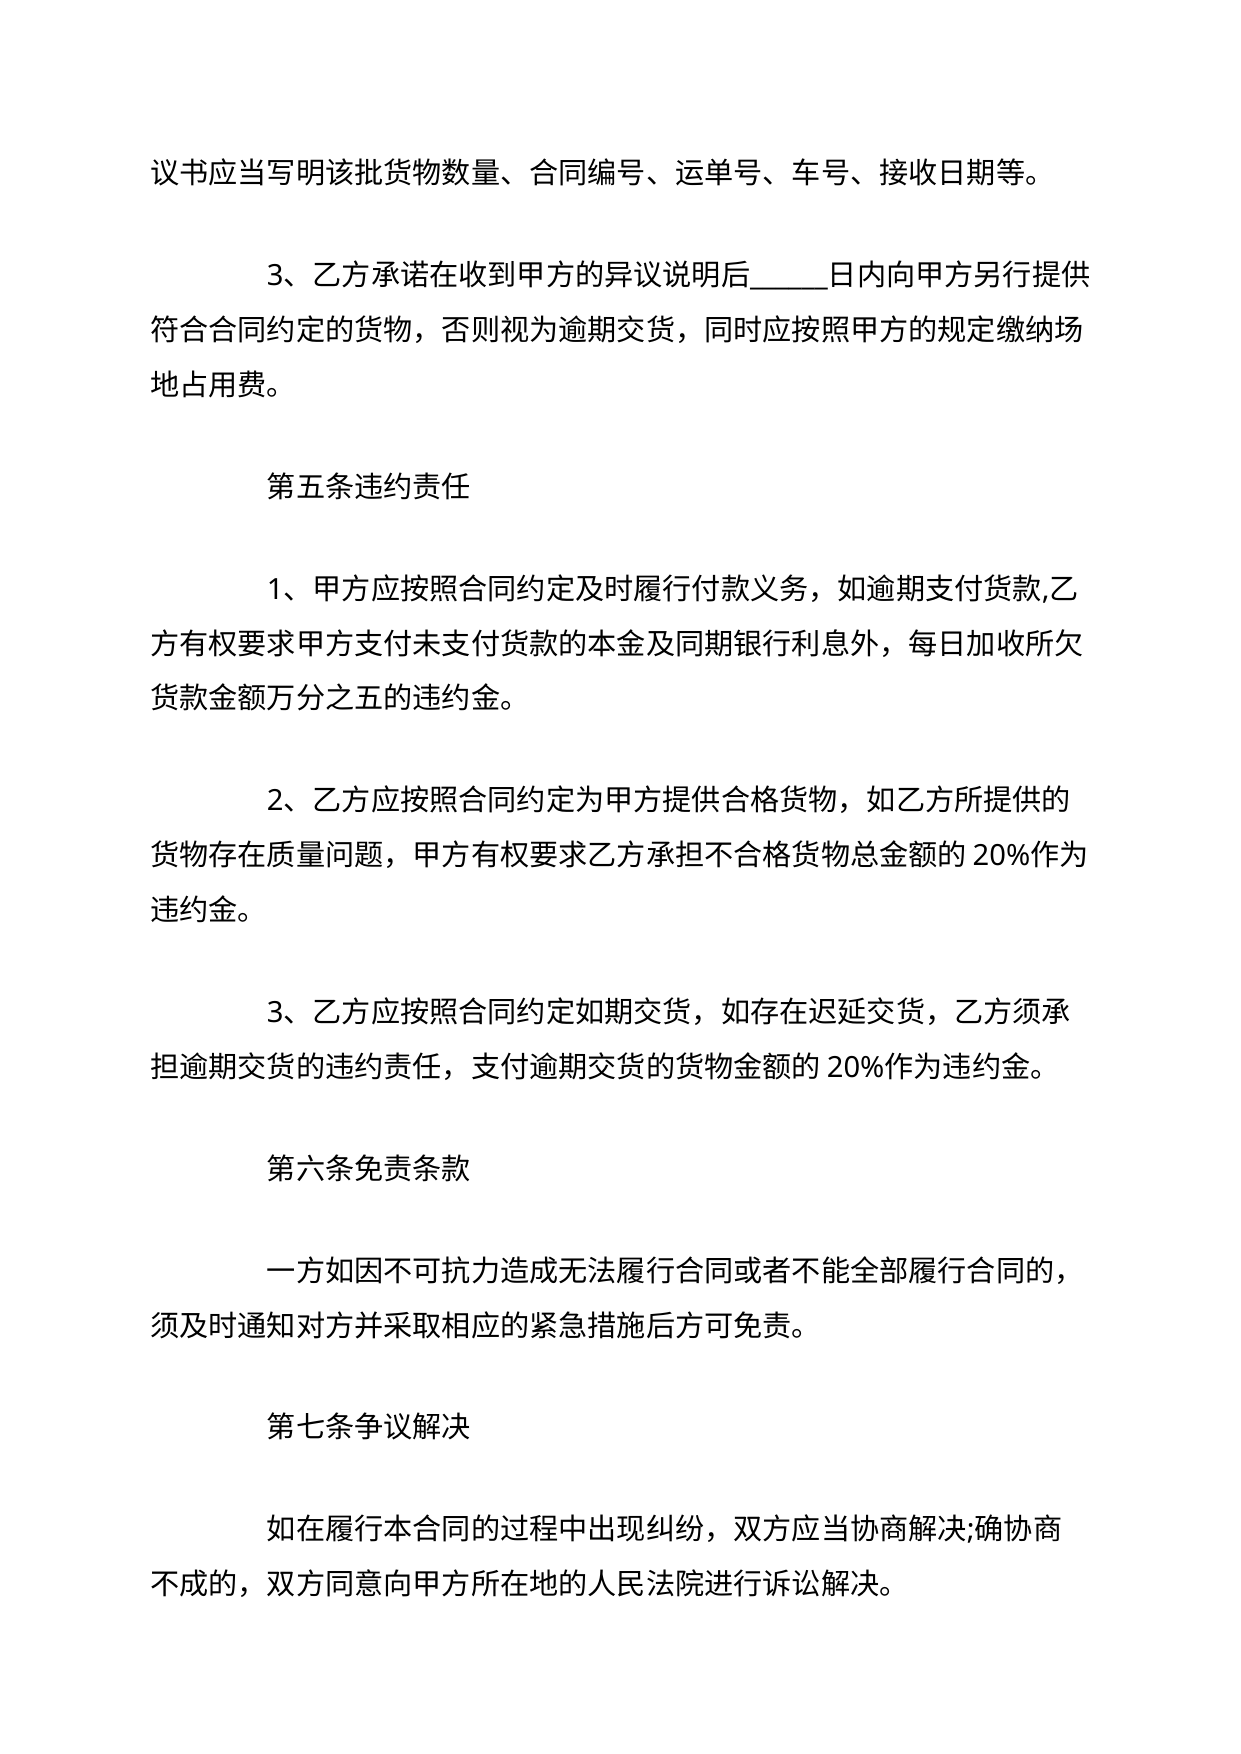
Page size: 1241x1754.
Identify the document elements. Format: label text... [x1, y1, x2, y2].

text 3、乙方承诺在收到甲方的异议说明后______日内向甲方另行提供符合合同约定的货物，否则视为逾期交货，同时应按照甲方的规定缴纳场地占用费。 [150, 252, 1090, 404]
text 一方如因不可抗力造成无法履行合同或者不能全部履行合同的，须及时通知对方并采取相应的紧急措施后方可免责。 [150, 1247, 1090, 1344]
text 1、甲方应按照合同约定及时履行付款义务，如逾期支付货款,乙方有权要求甲方支付未支付货款的本金及同期银行利息外，每日加收所欠货款金额万分之五的违约金。 [150, 565, 1090, 717]
text 第六条免责条款 [150, 1146, 1090, 1188]
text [150, 150, 1090, 192]
text 3、乙方应按照合同约定如期交货，如存在迟延交货，乙方须承担逾期交货的违约责任，支付逾期交货的货物金额的20%作为违约金。 [150, 989, 1090, 1086]
text 2、乙方应按照合同约定为甲方提供合格货物，如乙方所提供的货物存在质量问题，甲方有权要求乙方承担不合格货物总金额的20%作为违约金。 [150, 777, 1090, 929]
text 第七条争议解决 [150, 1404, 1090, 1446]
text 如在履行本合同的过程中出现纠纷，双方应当协商解决;确协商不成的，双方同意向甲方所在地的人民法院进行诉讼解决。 [150, 1506, 1090, 1603]
text 第五条违约责任 [150, 463, 1090, 506]
